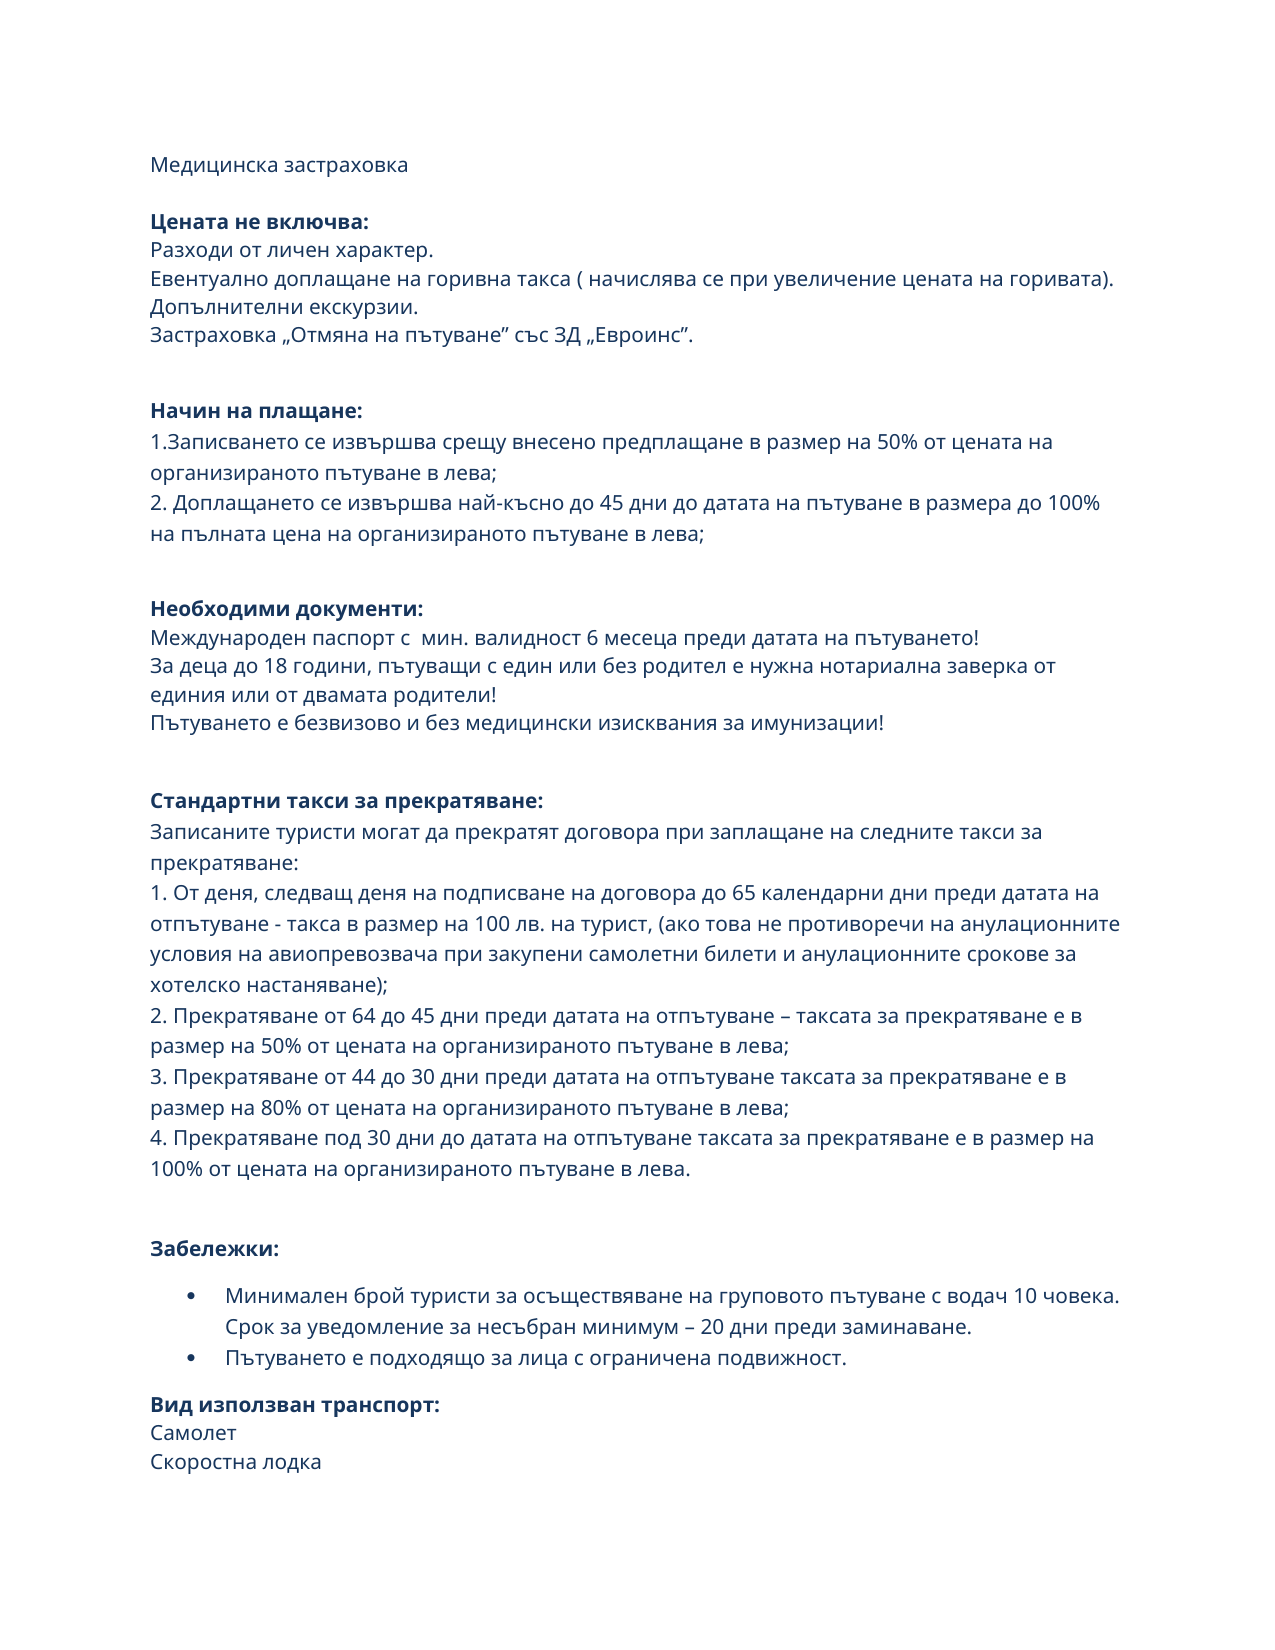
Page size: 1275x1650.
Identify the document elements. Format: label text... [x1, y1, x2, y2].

text Медицинска застраховка [150, 150, 1125, 178]
text За деца до 18 години, пътуващи с един или без родител е нужна нотариална заверка от единия или от двамата родители! [150, 651, 1125, 708]
text Забeлежки: [150, 1234, 1125, 1263]
text Разходи от личен характер. [150, 235, 1125, 264]
text Начин на плащане: 1.Записването се извършва срещу внесено предплащане в размер на 50% от цената на организираното пътуване в лева; 2. Доплащането се извършва най-късно до 45 дни до датата на пътуване в размера до 100% на пълната цена на организираното пътуване в лева; [150, 396, 1125, 547]
text Стандартни такси за прекратяване: Записаните туристи могат да прекратят договора при заплащане на следните такси за прекратяване: 1. От деня, следващ деня на подписване на договора до 65 календарни дни преди датата на отпътуване - такса в размер на 100 лв. на турист, (ако това не противоречи на анулационните условия на авиопревозвача при закупени самолетни билети и анулационните срокове за хотелско настаняване); 2. Прекратяване от 64 до 45 дни преди датата на отпътуване – таксата за прекратяване е в размер на 50% от цената на организираното пътуване в лева; 3. Прекратяване от 44 до 30 дни преди датата на отпътуване таксата за прекратяване е в размер на 80% от цената на организираното пътуване в лева; 4. Прекратяване под 30 дни до датата на отпътуване таксата за прекратяване е в размер на 100% от цената на организираното пътуване в лева. [150, 786, 1125, 1215]
text Цената не включва: [150, 207, 1125, 235]
text Самолет [150, 1418, 1125, 1447]
text Пътуването е безвизово и без медицински изисквания за имунизации! [150, 708, 1125, 737]
text Скоростна лодка [150, 1447, 1125, 1475]
list Минимален брой туристи за осъществяване на груповото пътуване с водач 10 човека. Срок за уведомление за несъбран минимум – 20 дни преди заминаване. [187, 1282, 1125, 1341]
text Застраховка „Отмяна на пътуване” със ЗД „Евроинс”. [150, 321, 1125, 349]
text Необходими документи: [150, 594, 1125, 623]
text Вид използван транспорт: [150, 1390, 1125, 1418]
text Международен паспорт с мин. валидност 6 месеца преди датата на пътуването! [150, 623, 1125, 651]
text Допълнителни екскурзии. [150, 292, 1125, 321]
list Пътуването е подходящо за лица с ограничена подвижност. [187, 1343, 1125, 1371]
text Евентуално доплащане на горивна такса ( начислява се при увеличение цената на горивата). [150, 264, 1125, 292]
